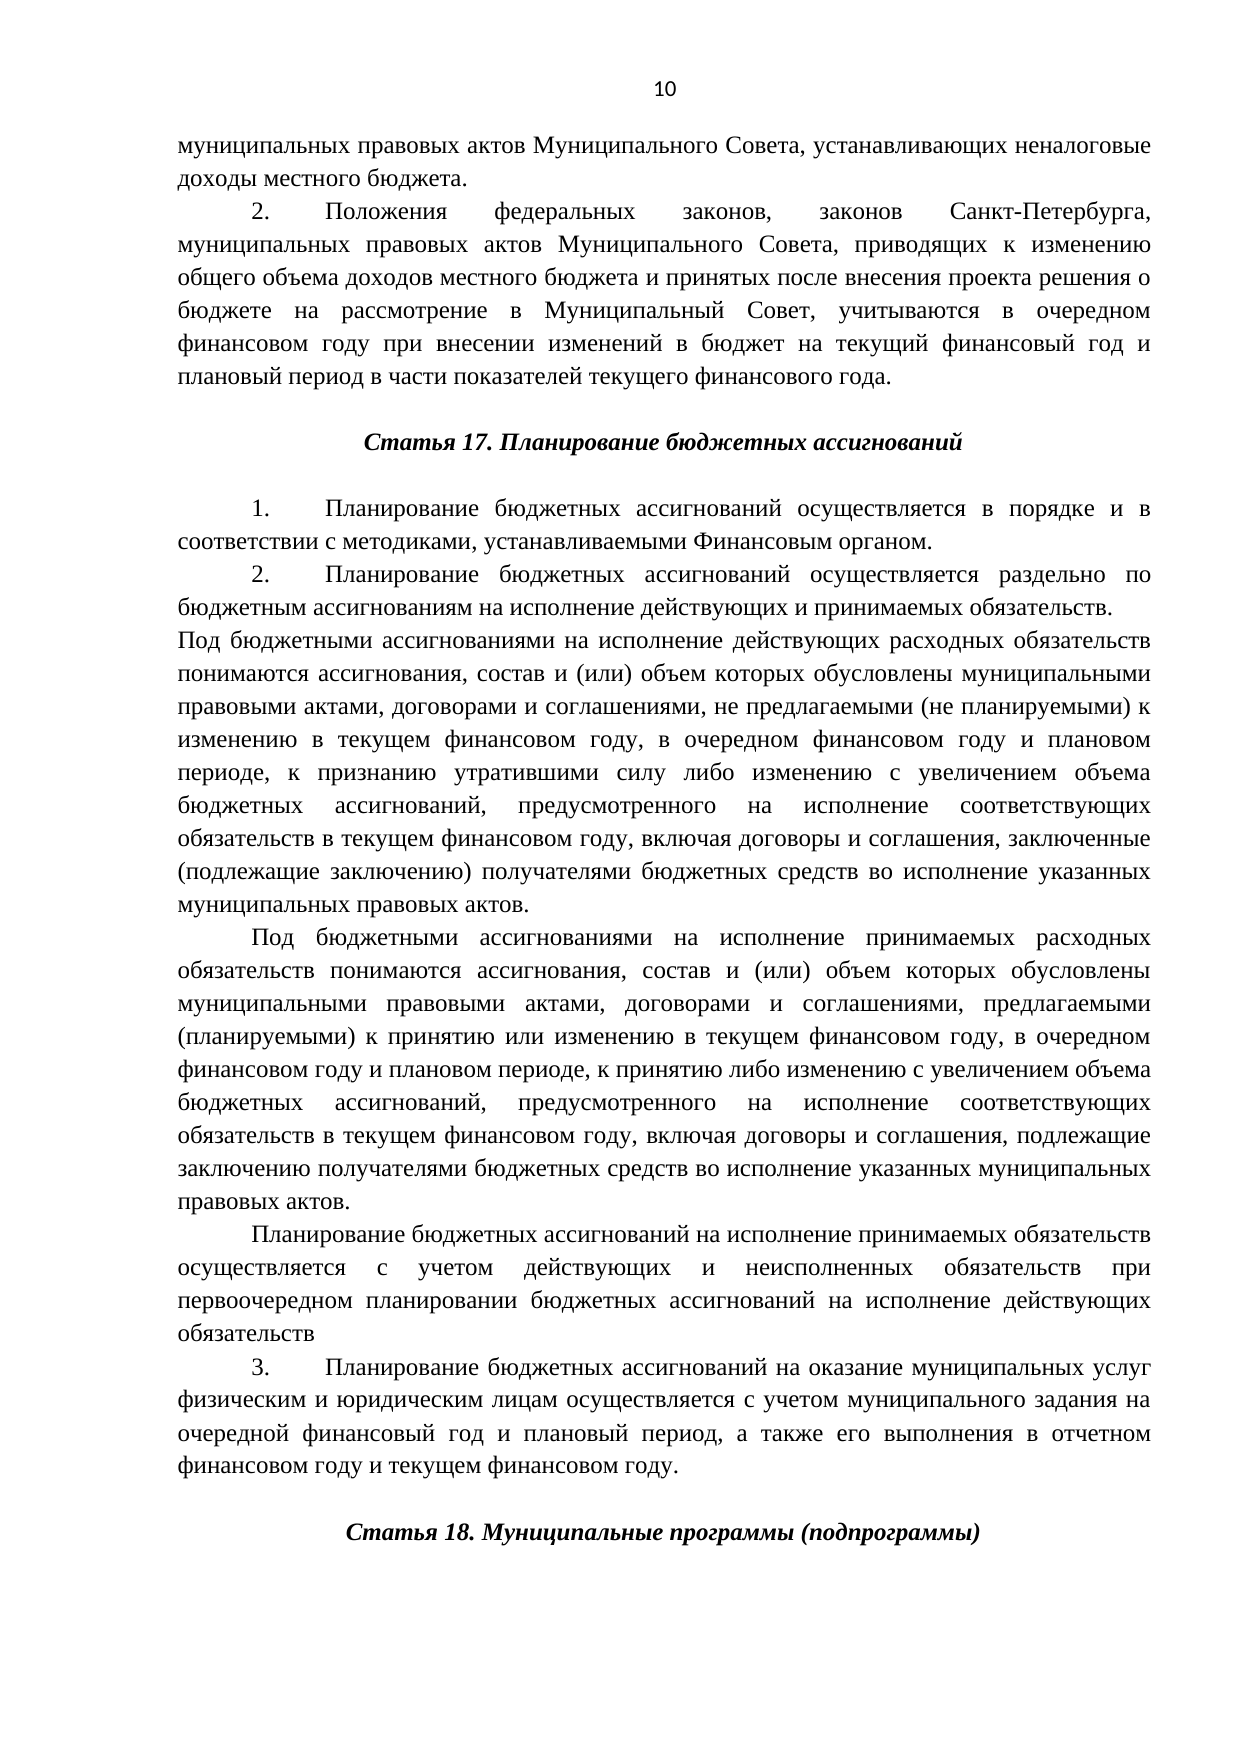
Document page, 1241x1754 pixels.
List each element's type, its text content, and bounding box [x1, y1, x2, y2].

text Планирование бюджетных ассигнований на исполнение принимаемых обязательств осуществляется с учетом действующих и неисполненных обязательств при первоочередном планировании бюджетных ассигнований на исполнение действующих обязательств [177, 1219, 1152, 1347]
list Положения федеральных законов, законов Санкт-Петербурга, муниципальных правовых актов Муниципального Совета, приводящих к изменению общего объема доходов местного бюджета и принятых после внесения проекта решения о бюджете на рассмотрение в Муниципальный Совет, учитываются в очередном финансовом году при внесении изменений в бюджет на текущий финансовый год и плановый период в части показателей текущего финансового года. [177, 196, 1152, 390]
text Статья 17. Планирование бюджетных ассигнований [177, 427, 1152, 456]
list Планирование бюджетных ассигнований на оказание муниципальных услуг физическим и юридическим лицам осуществляется с учетом муниципального задания на очередной финансовый год и плановый период, а также его выполнения в отчетном финансовом году и текущем финансовом году. [177, 1352, 1152, 1479]
text Статья 18. Муниципальные программы (подпрограммы) [177, 1517, 1152, 1545]
list Планирование бюджетных ассигнований осуществляется в порядке и в соответствии с методиками, устанавливаемыми Финансовым органом. [177, 493, 1152, 555]
text Под бюджетными ассигнованиями на исполнение действующих расходных обязательств понимаются ассигнования, состав и (или) объем которых обусловлены муниципальными правовыми актами, договорами и соглашениями, не предлагаемыми (не планируемыми) к изменению в текущем финансовом году, в очередном финансовом году и плановом периоде, к признанию утратившими силу либо изменению с увеличением объема бюджетных ассигнований, предусмотренного на исполнение соответствующих обязательств в текущем финансовом году, включая договоры и соглашения, заключенные (подлежащие заключению) получателями бюджетных средств во исполнение указанных муниципальных правовых актов. [177, 625, 1152, 918]
list Планирование бюджетных ассигнований осуществляется раздельно по бюджетным ассигнованиям на исполнение действующих и принимаемых обязательств. [177, 559, 1152, 621]
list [177, 130, 1152, 192]
text Под бюджетными ассигнованиями на исполнение принимаемых расходных обязательств понимаются ассигнования, состав и (или) объем которых обусловлены муниципальными правовыми актами, договорами и соглашениями, предлагаемыми (планируемыми) к принятию или изменению в текущем финансовом году, в очередном финансовом году и плановом периоде, к принятию либо изменению с увеличением объема бюджетных ассигнований, предусмотренного на исполнение соответствующих обязательств в текущем финансовом году, включая договоры и соглашения, подлежащие заключению получателями бюджетных средств во исполнение указанных муниципальных правовых актов. [177, 922, 1152, 1215]
